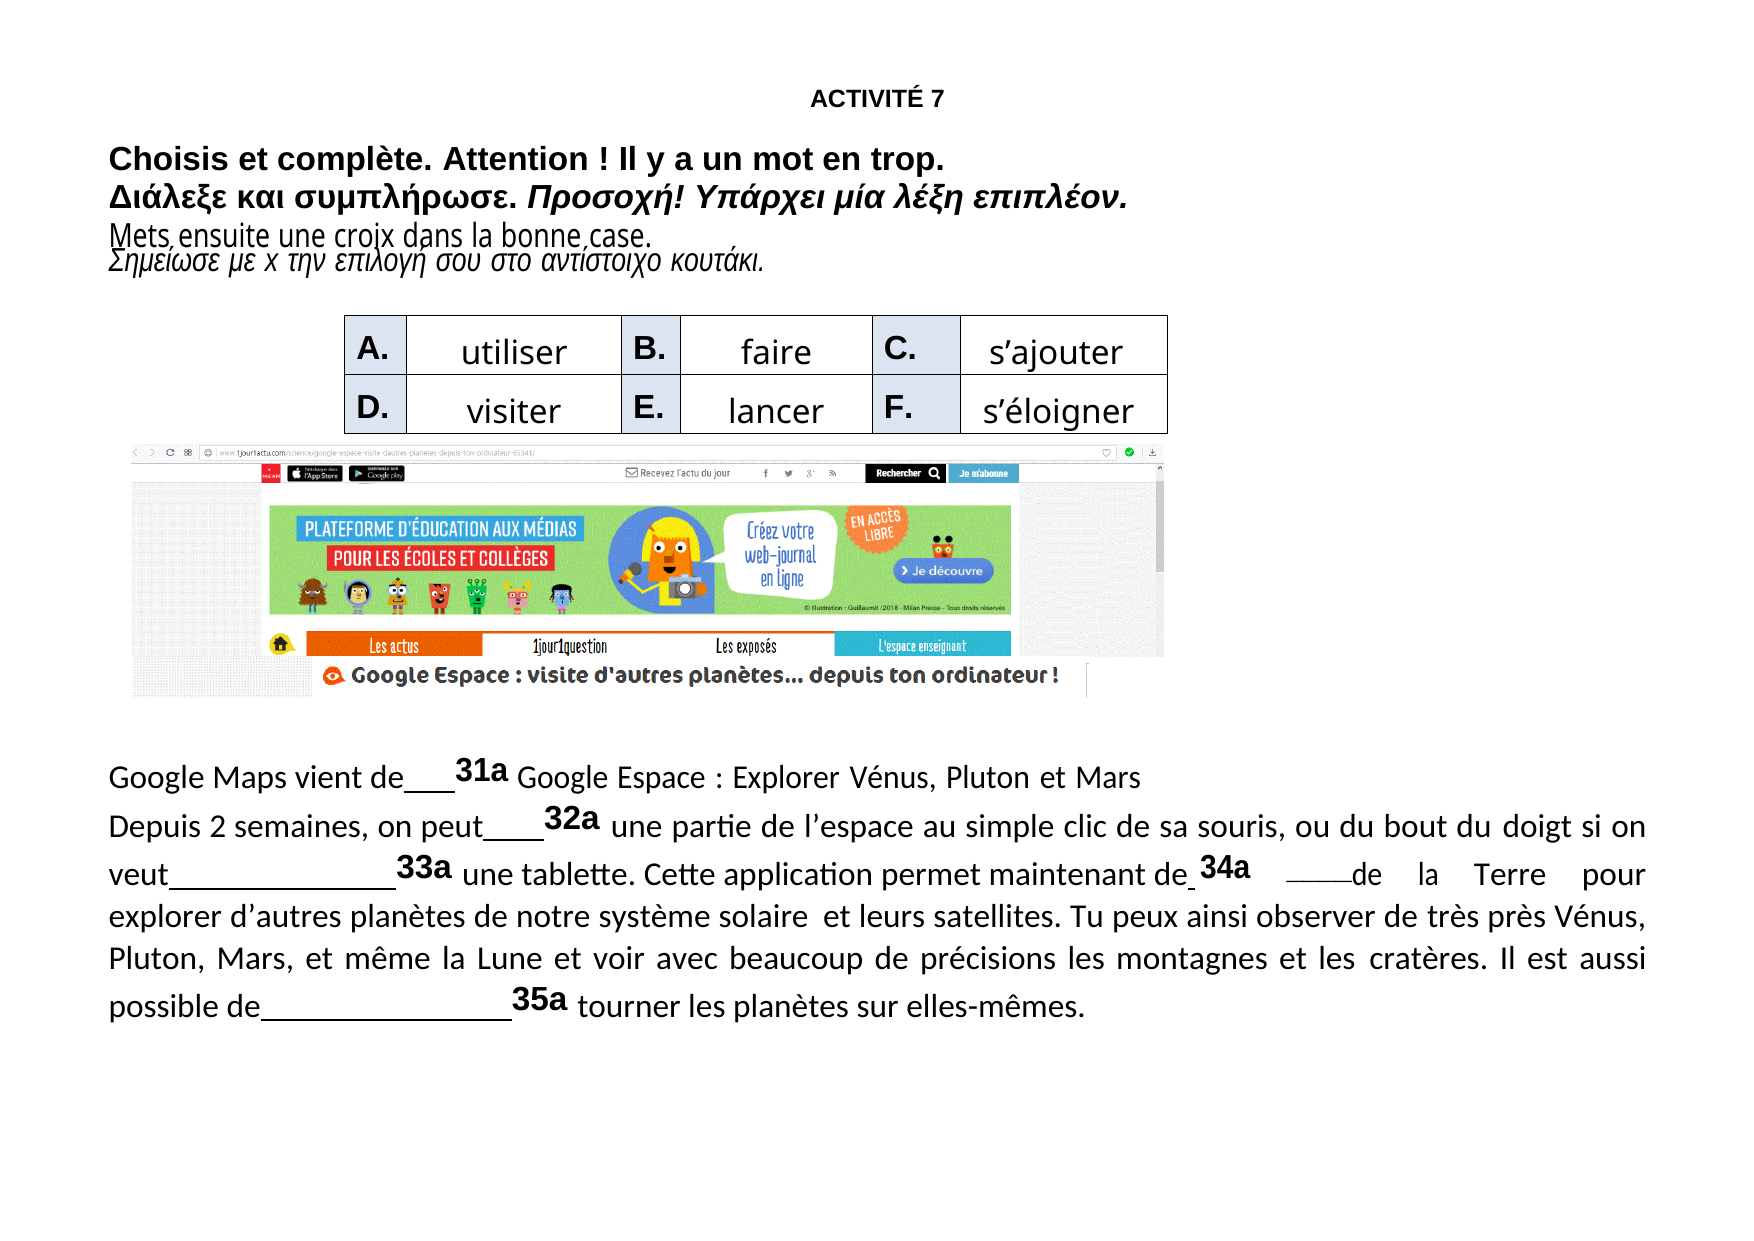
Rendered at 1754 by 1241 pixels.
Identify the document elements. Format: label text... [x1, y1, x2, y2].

text Διάλεξε και συμπλήρωσε. Προσοχή! Υπάρχει μία λέξη επιπλέον. [108, 177, 1679, 215]
text Σημείωσε με x την επιλογή σου στο αντίστοιχο κουτάκι. [108, 252, 1679, 276]
text Google Maps vient de 31a Google Espace : Explorer Vénus, Pluton et Mars [108, 750, 1679, 797]
table_header utiliser [407, 316, 621, 374]
text Mets ensuite une croix dans la bonne case. [108, 229, 377, 252]
table_header B. [622, 316, 680, 374]
table_header A. [345, 316, 406, 374]
text Choisis et complète. Attention ! Il y a un mot en trop. [108, 138, 1679, 177]
table_cell D. [345, 375, 406, 433]
text ACTIVITÉ 7 [103, 83, 1651, 112]
table_header s’ajouter [961, 316, 1167, 374]
text Mets ensuite une croix dans la bonne case. [377, 229, 1679, 252]
table_cell lancer [681, 375, 872, 433]
table_header faire [681, 316, 872, 374]
table_header C. [873, 316, 960, 374]
text Depuis 2 semaines, on peut 32a une partie de l’espace au simple clic de sa souris, ou du bout du doigt si on veut 33a une tablette. Cette application permet maintenant de 34a ____de la Terre pour explorer d’autres planètes de notre système solaire et leurs satellites. Tu peux ainsi observer de très près Vénus, Pluton, Mars, et même la Lune et voir avec beaucoup de précisions les montagnes et les cratères. Il est aussi possible de 35a tourner les planètes sur elles-mêmes. [108, 798, 1646, 1026]
table_cell visiter [407, 375, 621, 433]
table_cell s’éloigner [961, 375, 1167, 433]
picture [131, 444, 1164, 698]
table_cell F. [873, 375, 960, 433]
table_cell E. [622, 375, 680, 433]
